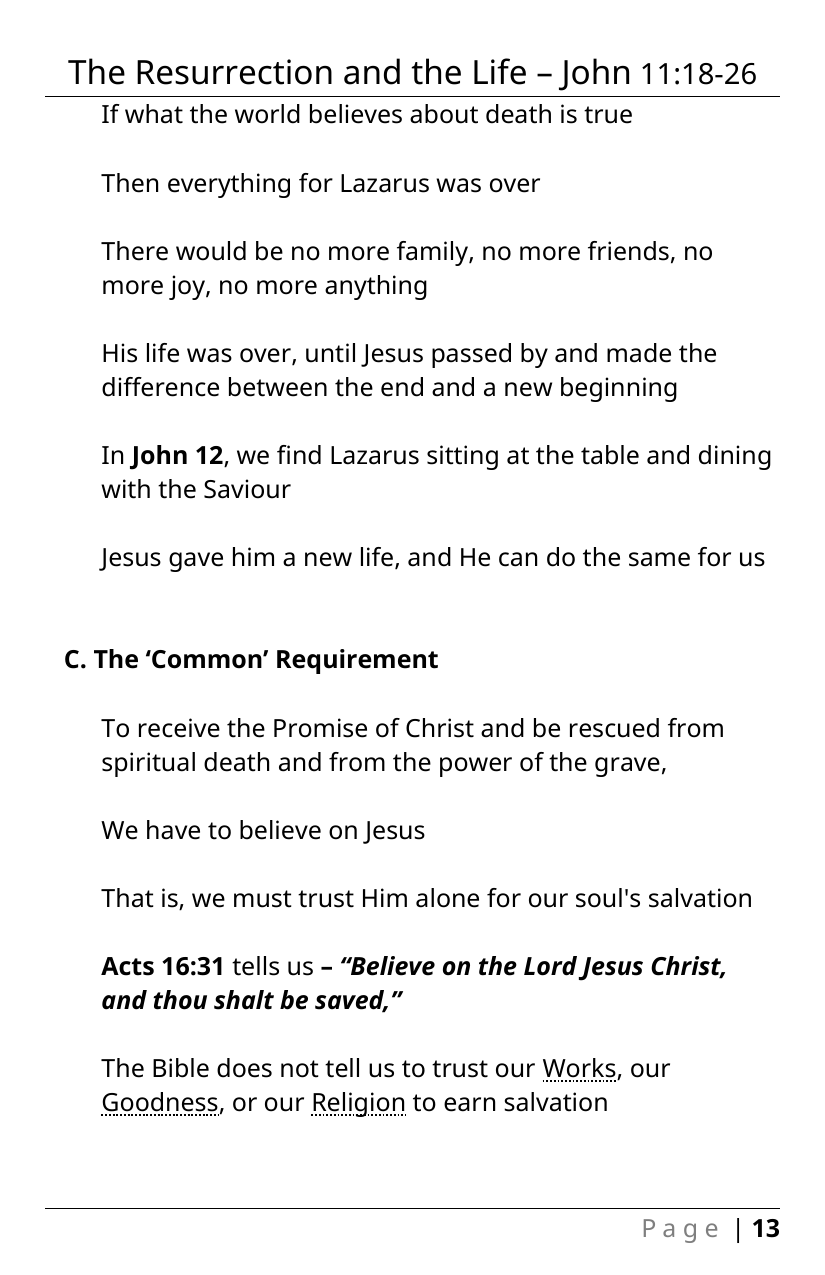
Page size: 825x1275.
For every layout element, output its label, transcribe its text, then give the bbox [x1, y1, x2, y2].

text In John 12, we find Lazarus sitting at the table and dining with the Saviour [101, 438, 780, 506]
text Jesus gave him a new life, and He can do the same for us [101, 540, 780, 574]
text The Bible does not tell us to trust our Works, our Goodness, or our Religion to earn salvation [101, 1051, 780, 1119]
text We have to believe on Jesus [101, 812, 780, 846]
text Acts 16:31 tells us – “Believe on the Lord Jesus Christ, and thou shalt be saved,” [101, 949, 780, 1017]
text If what the world believes about death is true [101, 97, 780, 131]
list C. The ‘Common’ Requirement [64, 642, 780, 676]
text Then everything for Lazarus was over [101, 165, 780, 199]
text His life was over, until Jesus passed by and made the difference between the end and a new beginning [101, 336, 780, 404]
text There would be no more family, no more friends, no more joy, no more anything [101, 233, 780, 301]
text To receive the Promise of Christ and be rescued from spiritual death and from the power of the grave, [101, 710, 780, 778]
text That is, we must trust Him alone for our soul's salvation [101, 881, 780, 914]
